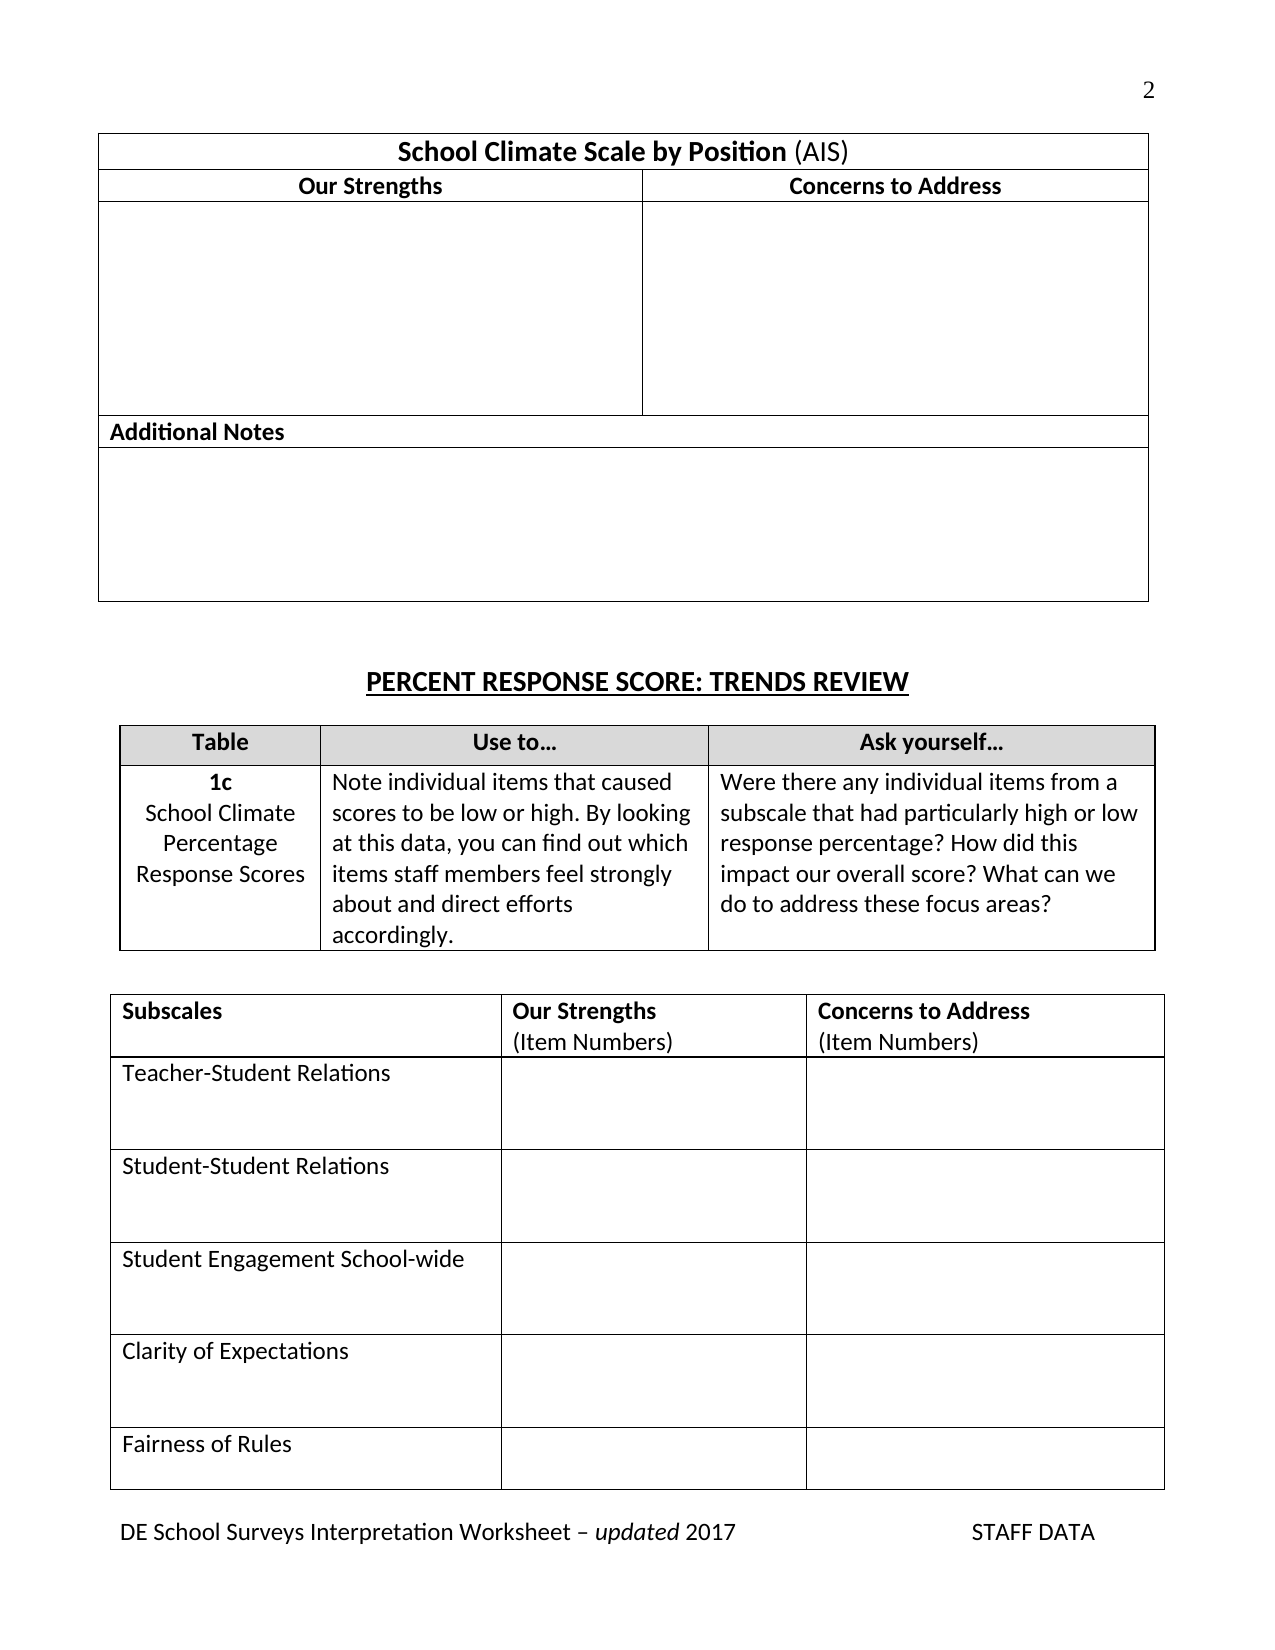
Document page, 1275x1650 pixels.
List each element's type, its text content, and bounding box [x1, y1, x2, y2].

table_cell Teacher-Student Relations [111, 1058, 501, 1149]
table_cell [807, 1243, 1164, 1334]
table_cell [502, 1428, 806, 1489]
table_cell 1c School Climate Percentage Response Scores [121, 766, 320, 949]
table_cell [807, 1150, 1164, 1242]
table_cell Our Strengths [99, 170, 642, 201]
table_header Use to… [321, 726, 708, 765]
table_cell Clarity of Expectations [111, 1335, 501, 1427]
table_header Subscales [111, 995, 501, 1056]
table_cell [807, 1428, 1164, 1489]
table_cell School Climate Scale by Position (AIS) [99, 134, 1148, 169]
text PERCENT RESPONSE SCORE: TRENDS REVIEW [120, 663, 1155, 699]
table_header Concerns to Address (Item Numbers) [807, 995, 1164, 1056]
table_cell Concerns to Address [643, 170, 1148, 201]
table_cell [807, 1058, 1164, 1149]
table_cell [99, 202, 642, 415]
table_cell [643, 202, 1148, 415]
table_header Table [121, 726, 320, 765]
table_cell [99, 448, 1148, 601]
table_header Our Strengths (Item Numbers) [502, 995, 806, 1056]
table_cell Fairness of Rules [111, 1428, 501, 1489]
table_header Ask yourself… [709, 726, 1154, 765]
table_cell [807, 1335, 1164, 1427]
table_cell Were there any individual items from a subscale that had particularly high or low response percentage? How did this impact our overall score? What can we do to address these focus areas? [709, 766, 1154, 949]
table_cell [502, 1243, 806, 1334]
table_cell [502, 1335, 806, 1427]
table_cell Note individual items that caused scores to be low or high. By looking at this data, you can find out which items staff members feel strongly about and direct efforts accordingly. [321, 766, 708, 949]
table_cell Student-Student Relations [111, 1150, 501, 1242]
table_cell [502, 1058, 806, 1149]
table_cell Additional Notes [99, 416, 1148, 447]
table_cell Student Engagement School-wide [111, 1243, 501, 1334]
table_cell [502, 1150, 806, 1242]
